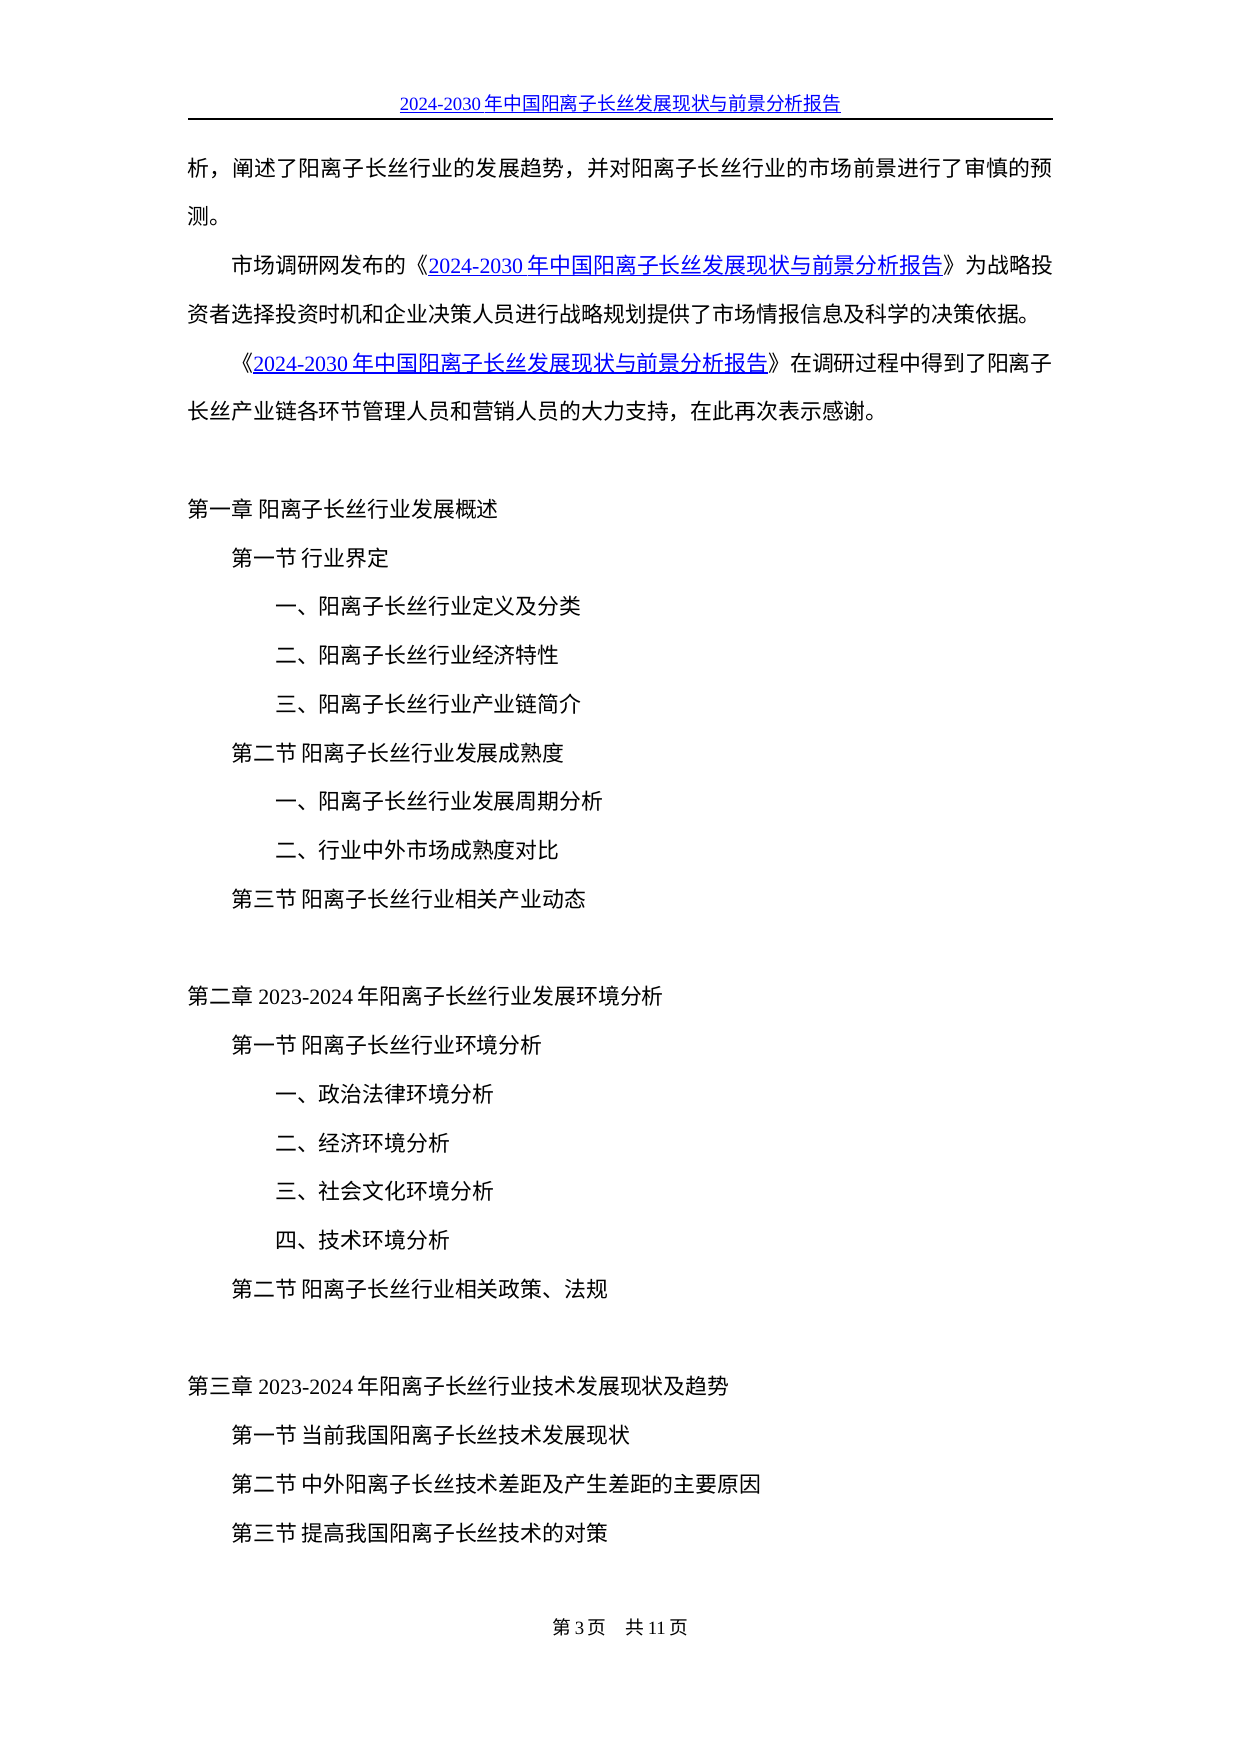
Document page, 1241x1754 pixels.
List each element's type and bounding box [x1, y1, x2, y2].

text [187, 150, 1053, 1548]
